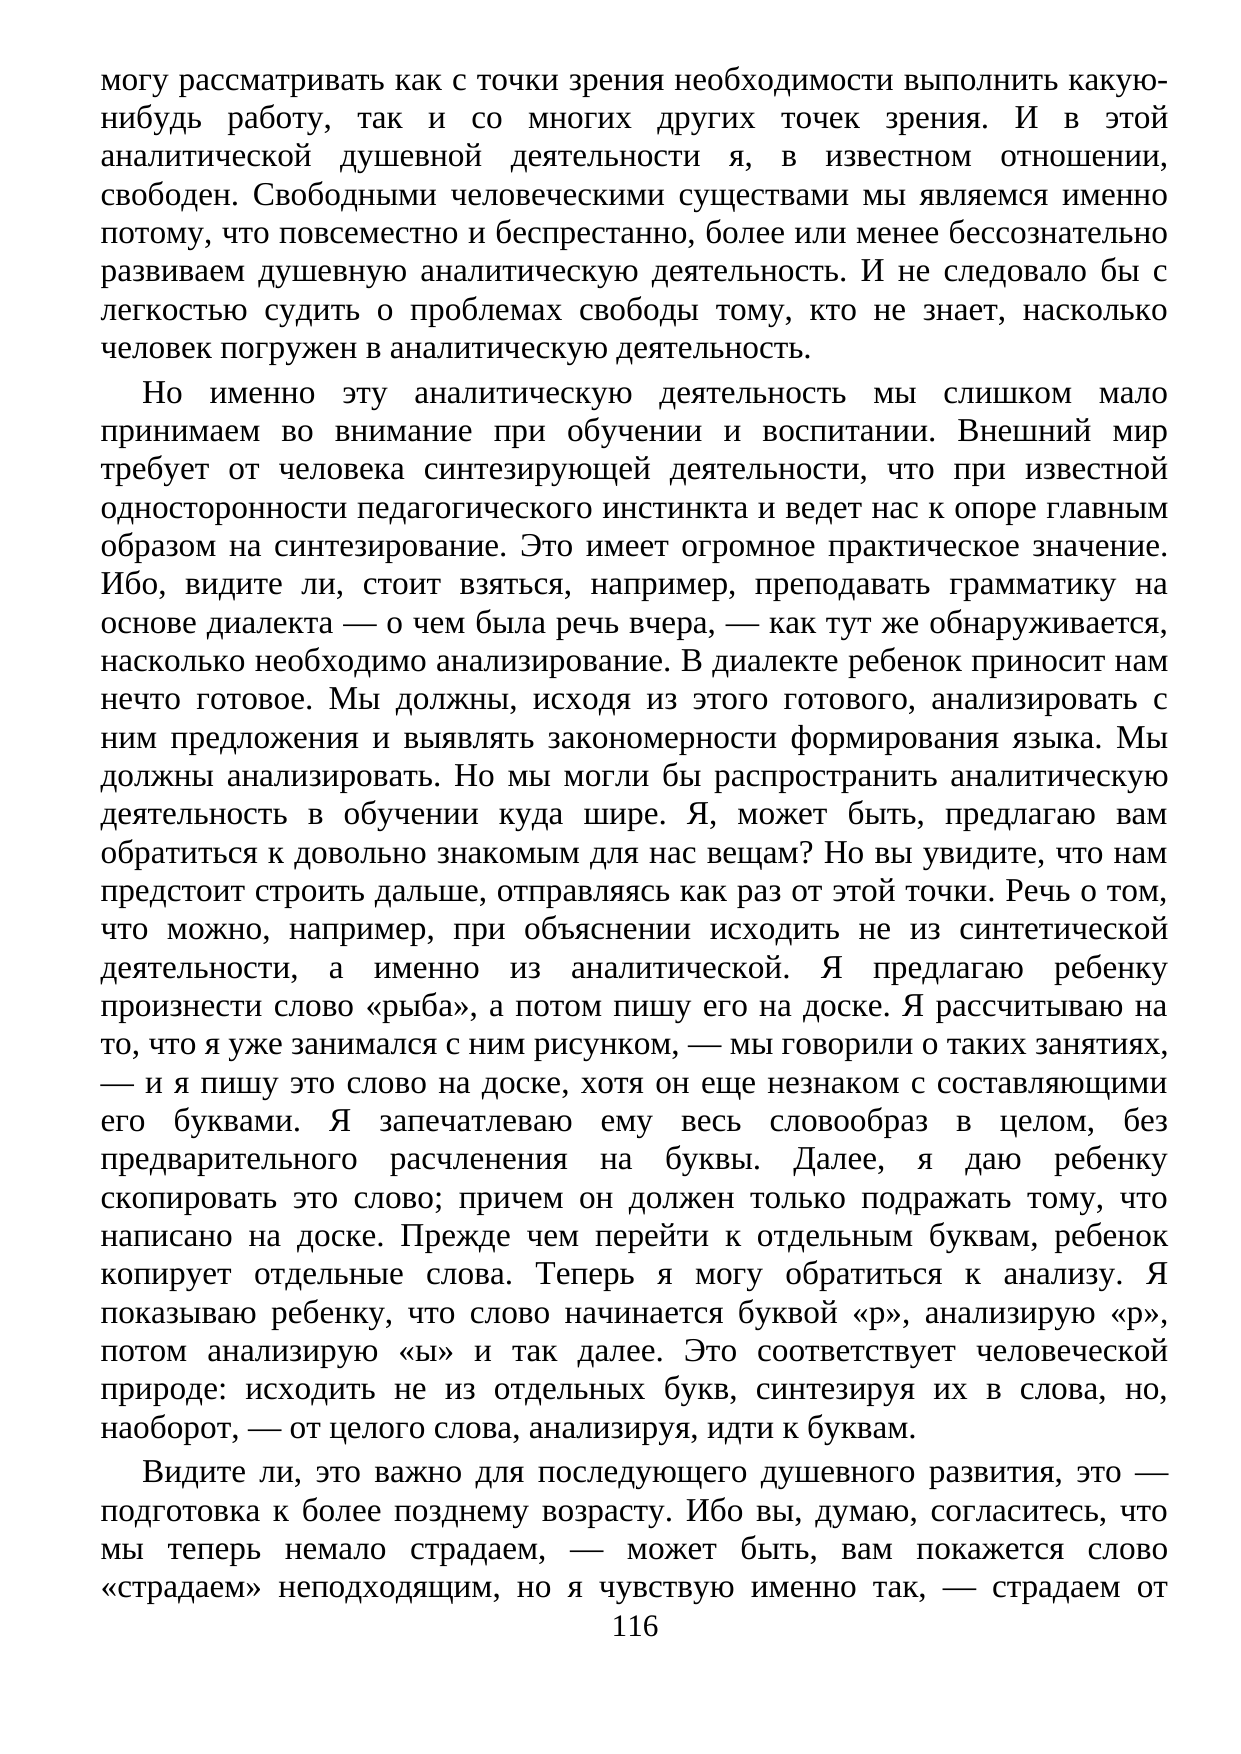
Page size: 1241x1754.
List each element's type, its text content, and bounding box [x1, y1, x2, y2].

text Но именно эту аналитическую деятельность мы слишком мало принимаем во внимание при обучении и воспитании. Внешний мир требует от человека синтезирующей деятельности, что при известной односторонности педагогического инстинкта и ведет нас к опоре главным образом на синтезирование. Это имеет огромное практическое значение. Ибо, видите ли, стоит взяться, например, преподавать грамматику на основе диалекта — о чем была речь вчера, — как тут же обнаруживается, насколько необходимо анализирование. В диалекте ребенок приносит нам нечто готовое. Мы должны, исходя из этого готового, анализировать с ним предложения и выявлять закономерности формирования языка. Мы должны анализировать. Но мы могли бы распространить аналитическую деятельность в обучении куда шире. Я, может быть, предлагаю вам обратиться к довольно знакомым для нас вещам? Но вы увидите, что нам предстоит строить дальше, отправляясь как раз от этой точки. Речь о том, что можно, например, при объяснении исходить не из синтетической деятельности, а именно из аналитической. Я предлагаю ребенку произнести слово «рыба», а потом пишу его на доске. Я рассчитываю на то, что я уже занимался с ним рисунком, — мы говорили о таких занятиях, — и я пишу это слово на доске, хотя он еще незнаком с составляющими его буквами. Я запечатлеваю ему весь словообраз в целом, без предварительного расчленения на буквы. Далее, я даю ребенку скопировать это слово; причем он должен только подражать тому, что написано на доске. Прежде чем перейти к отдельным буквам, ребенок копирует отдельные слова. Теперь я могу обратиться к анализу. Я показываю ребенку, что слово начинается буквой «р», анализирую «р», потом анализирую «ы» и так далее. Это соответствует человеческой природе: исходить не из отдельных букв, синтезируя их в слова, но, наоборот, — от целого слова, анализируя, идти к буквам. [100, 372, 1169, 1445]
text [100, 1452, 1169, 1605]
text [100, 59, 1169, 366]
